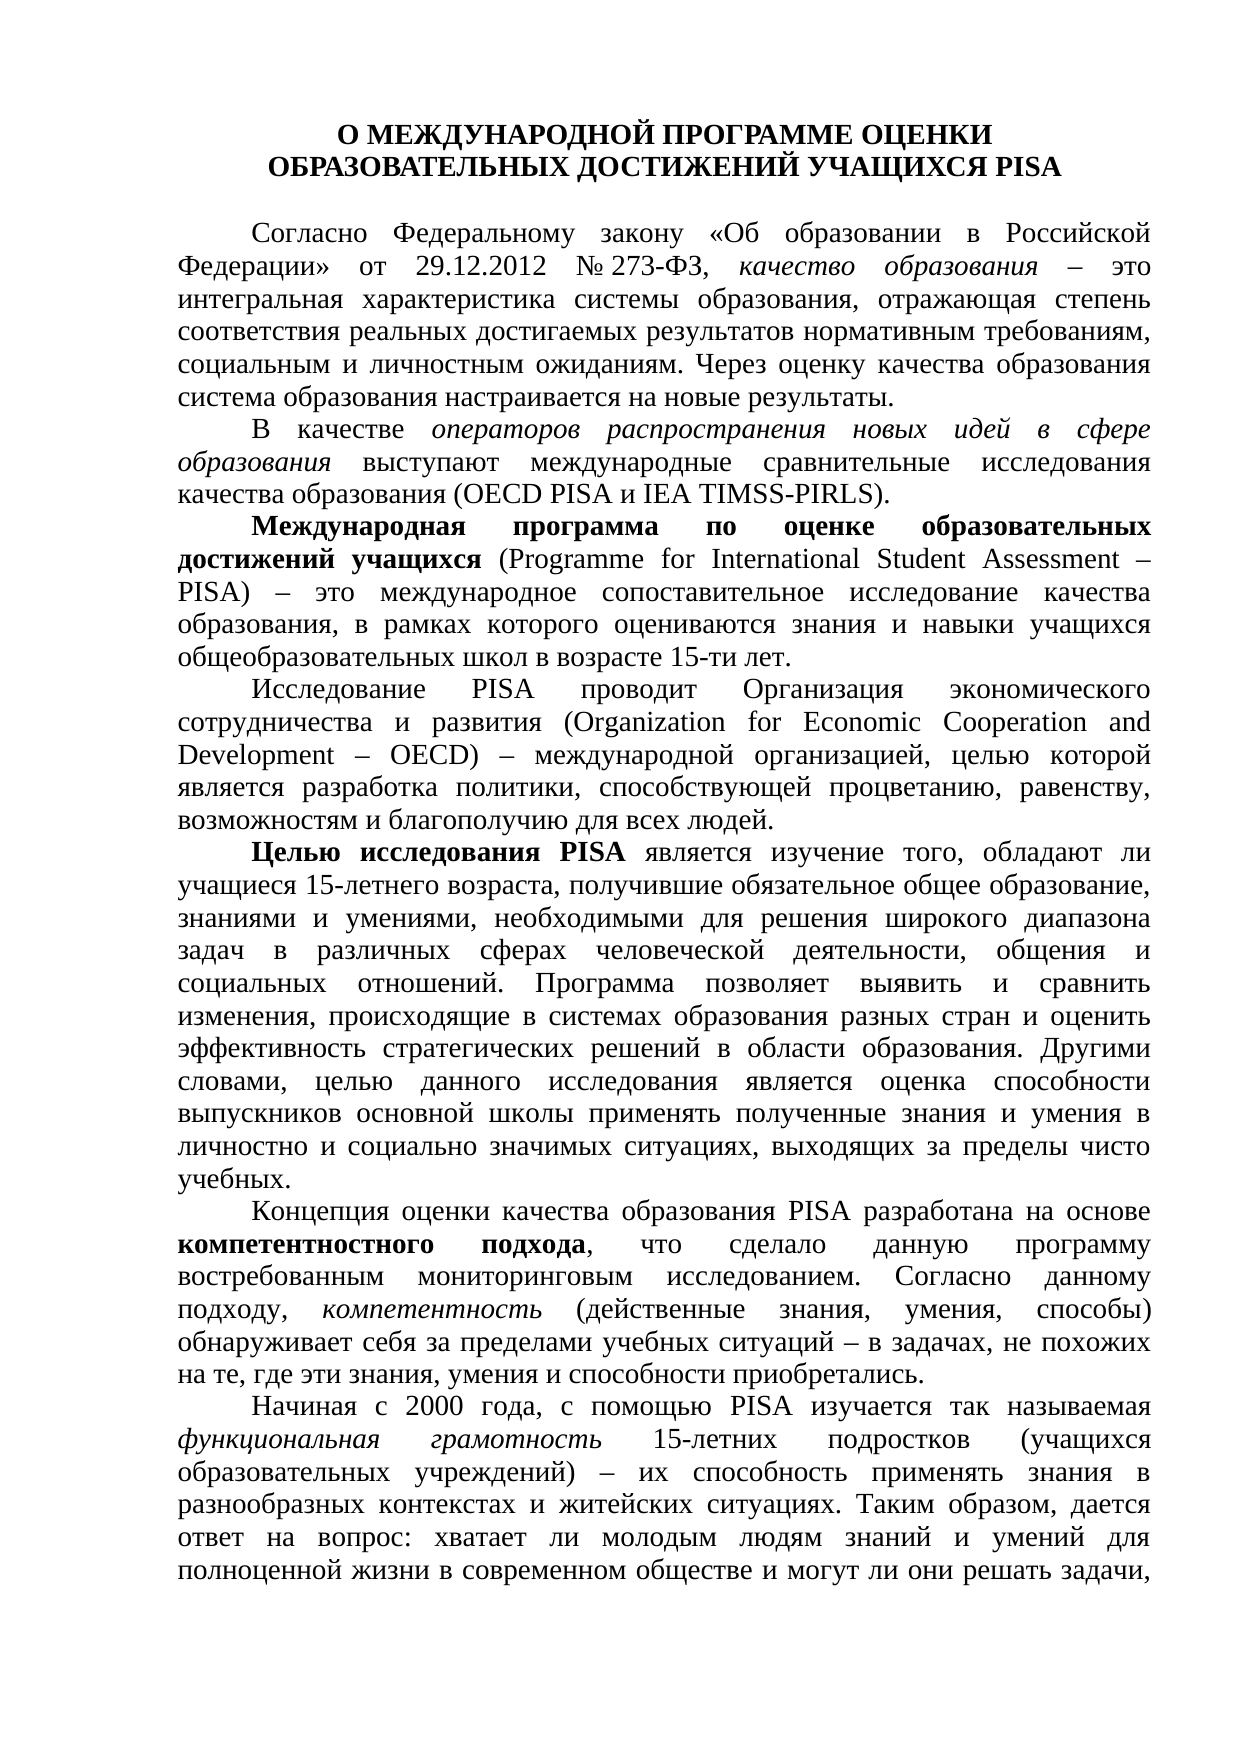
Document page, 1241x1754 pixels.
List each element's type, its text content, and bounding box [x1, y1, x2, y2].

text Международная программа по оценке образовательных достижений учащихся (Programme for International Student Assessment – PISA) – это международное сопоставительное исследование качества образования, в рамках которого оцениваются знания и навыки учащихся общеобразовательных школ в возрасте 15-ти лет. [177, 510, 1152, 673]
text Концепция оценки качества образования PISA разработана на основе компетентностного подхода, что сделало данную программу востребованным мониторинговым исследованием. Согласно данному подходу, компетентность (действенные знания, умения, способы) обнаруживает себя за пределами учебных ситуаций – в задачах, не похожих на те, где эти знания, умения и способности приобретались. [177, 1194, 1152, 1390]
text В качестве операторов распространения новых идей в сфере образования выступают международные сравнительные исследования качества образования (OECD PISA и IEA TIMSS-PIRLS). [177, 412, 1152, 510]
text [177, 1390, 1152, 1585]
subtitle ОБРАЗОВАТЕЛЬНЫХ ДОСТИЖЕНИЙ УЧАЩИХСЯ PISA [177, 151, 1152, 183]
subtitle О МЕЖДУНАРОДНОЙ ПРОГРАММЕ ОЦЕНКИ [177, 118, 1152, 151]
text Исследование PISA проводит Организация экономического сотрудничества и развития (Organization for Economic Cooperation and Development – OECD) – международной организацией, целью которой является разработка политики, способствующей процветанию, равенству, возможностям и благополучию для всех людей. [177, 673, 1152, 836]
text Целью исследования PISA является изучение того, обладают ли учащиеся 15-летнего возраста, получившие обязательное общее образование, знаниями и умениями, необходимыми для решения широкого диапазона задач в различных сферах человеческой деятельности, общения и социальных отношений. Программа позволяет выявить и сравнить изменения, происходящие в системах образования разных стран и оценить эффективность стратегических решений в области образования. Другими словами, целью данного исследования является оценка способности выпускников основной школы применять полученные знания и умения в личностно и социально значимых ситуациях, выходящих за пределы чисто учебных. [177, 836, 1152, 1194]
text Согласно Федеральному закону «Об образовании в Российской Федерации» от 29.12.2012 № 273-ФЗ, качество образования – это интегральная характеристика системы образования, отражающая степень соответствия реальных достигаемых результатов нормативным требованиям, социальным и личностным ожиданиям. Через оценку качества образования система образования настраивается на новые результаты. [177, 217, 1152, 412]
